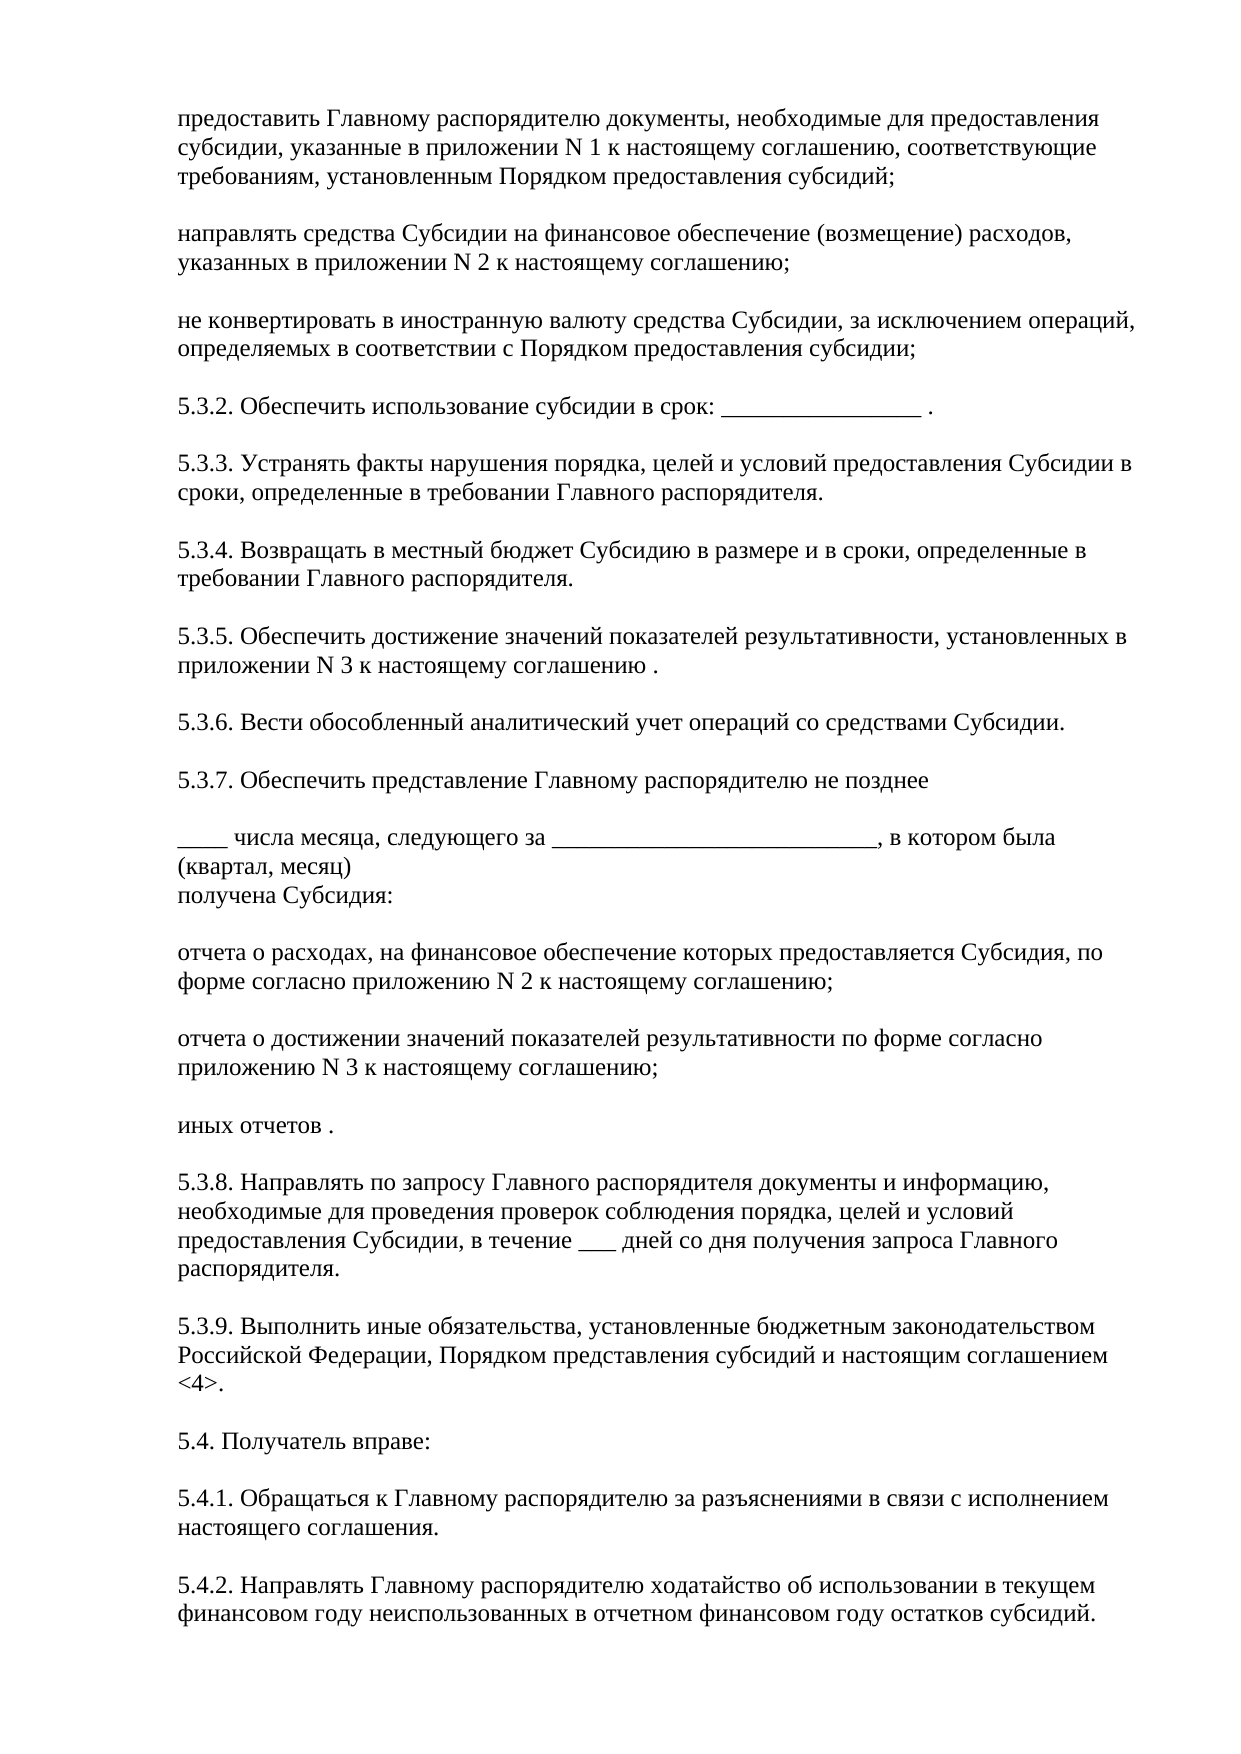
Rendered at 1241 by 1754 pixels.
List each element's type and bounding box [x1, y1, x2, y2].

text [177, 103, 1152, 1656]
